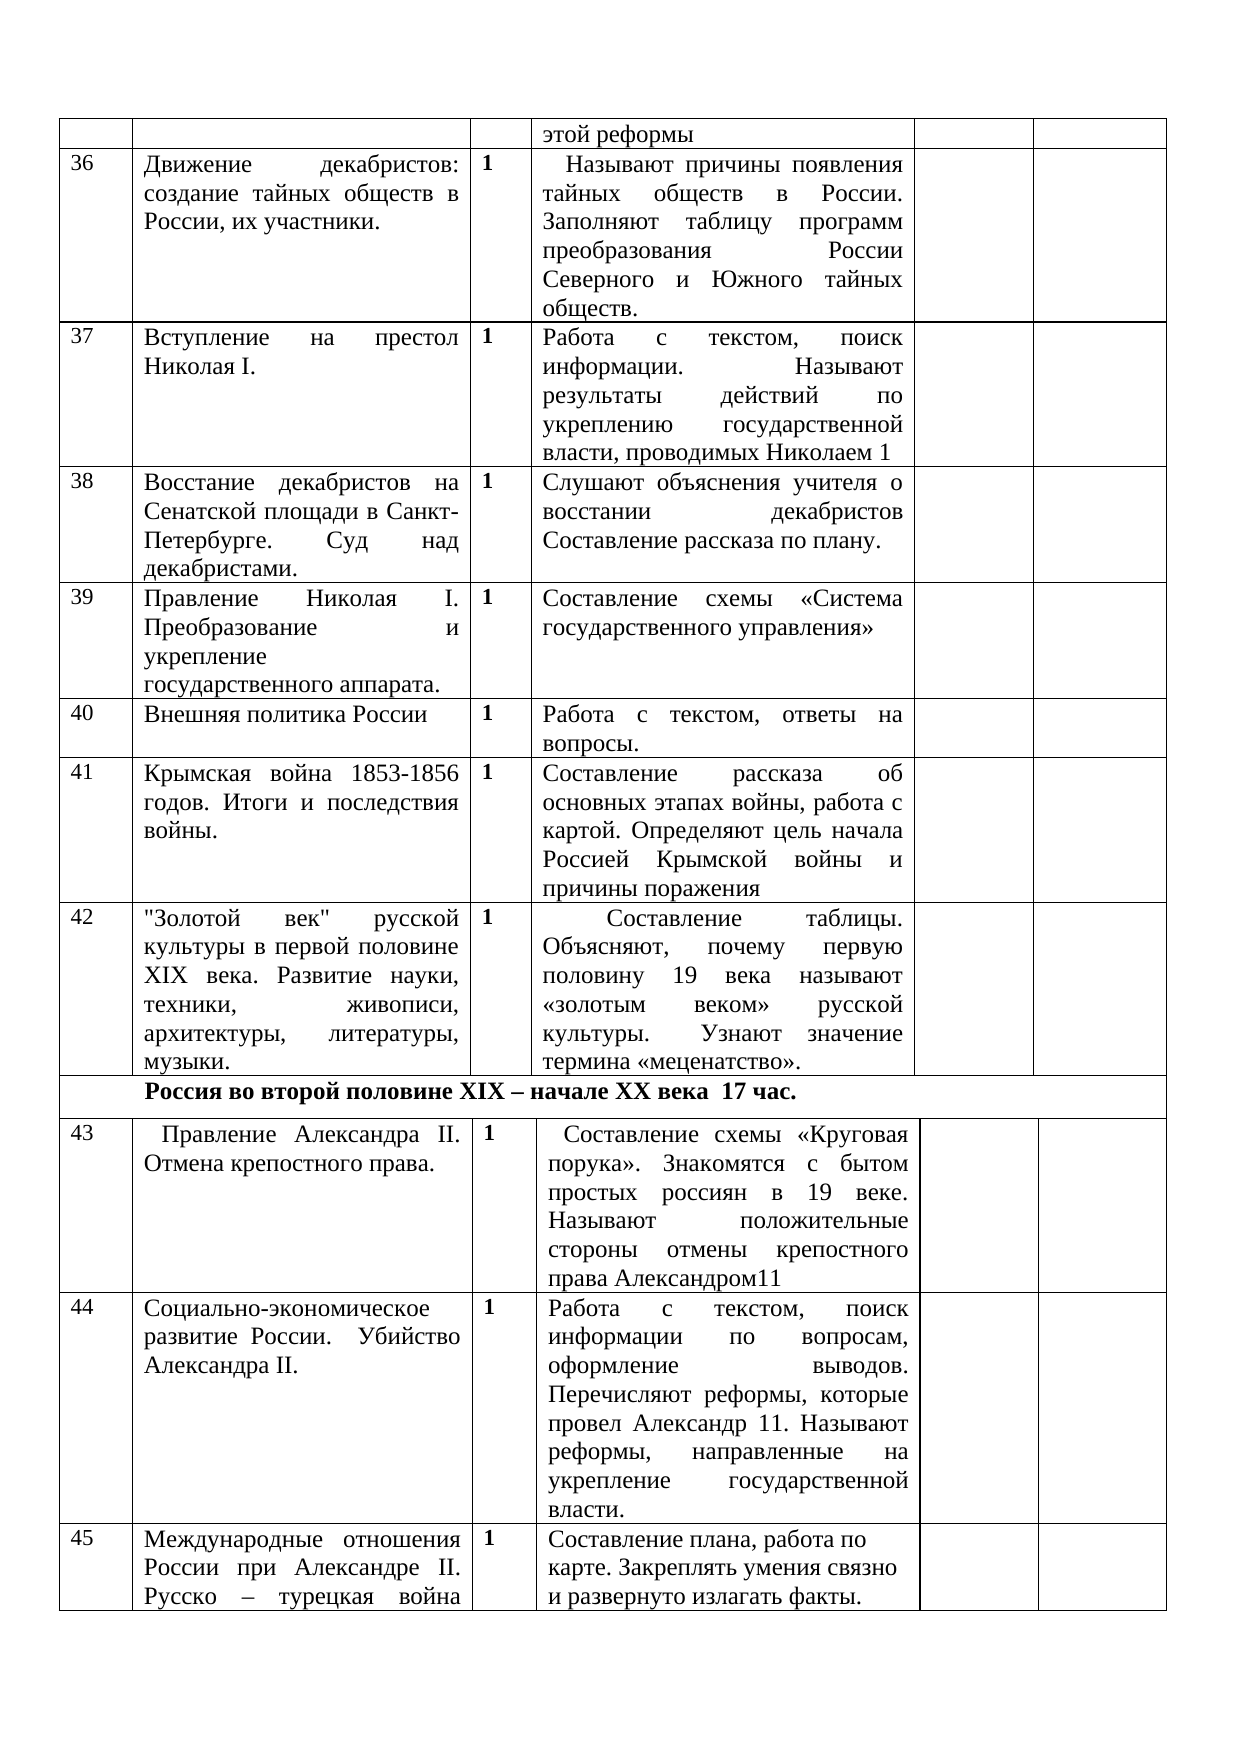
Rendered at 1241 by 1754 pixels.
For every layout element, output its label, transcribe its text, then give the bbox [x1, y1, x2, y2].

table_cell [915, 467, 1033, 582]
table_cell 35 [60, 119, 132, 148]
table_cell Правление Александра II. Отмена крепостного права. [133, 1119, 472, 1292]
table_cell Россия во второй половине XIX – начале XX века 17 час. [60, 1076, 1166, 1118]
table_cell [915, 903, 1033, 1075]
table_cell 45 [60, 1524, 132, 1610]
table_cell 40 [60, 699, 132, 757]
table_cell 41 [60, 758, 132, 902]
table_cell [915, 149, 1033, 321]
table_cell 1 [471, 583, 531, 698]
table_cell Работа с текстом, ответы на вопросы. [532, 699, 914, 757]
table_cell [537, 1524, 919, 1610]
table_cell 1 [471, 903, 531, 1075]
table_cell 43 [60, 1119, 132, 1292]
table_cell Работа с текстом, поиск информации. Называют результаты действий по укреплению государственной власти, проводимых Николаем 1 [532, 323, 914, 466]
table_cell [133, 119, 470, 148]
table_cell Работа с текстом, поиск информации по вопросам, оформление выводов. Перечисляют реформы, которые провел Александр 11. Называют реформы, направленные на укрепление государственной власти. [537, 1293, 919, 1523]
table_cell [1039, 1293, 1166, 1523]
table_cell 1 [471, 119, 531, 148]
table_cell [921, 1293, 1038, 1523]
table_cell Крымская война 1853-1856 годов. Итоги и последствия войны. [133, 758, 470, 902]
table_cell 1 [471, 699, 531, 757]
table_cell Социально-экономическое развитие России. Убийство Александра II. [133, 1293, 472, 1523]
table_cell 39 [60, 583, 132, 698]
table_cell Внешняя политика России [133, 699, 470, 757]
table_cell [921, 1119, 1038, 1292]
table_cell [1034, 903, 1166, 1075]
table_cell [532, 119, 914, 148]
table_cell 1 [471, 149, 531, 321]
table_cell 1 [473, 1119, 536, 1292]
table_cell [1034, 119, 1166, 148]
table_cell [915, 583, 1033, 698]
table_cell Составление схемы «Система государственного управления» [532, 583, 914, 698]
table_cell [1034, 583, 1166, 698]
table_cell Составление рассказа об основных этапах войны, работа с картой. Определяют цель начала Россией Крымской войны и причины поражения [532, 758, 914, 902]
table_cell Слушают объяснения учителя о восстании декабристов Составление рассказа по плану. [532, 467, 914, 582]
table_cell Восстание декабристов на Сенатской площади в Санкт-Петербурге. Суд над декабристами. [133, 467, 470, 582]
table_cell 1 [471, 467, 531, 582]
table_cell [1039, 1119, 1166, 1292]
table_cell Правление Николая I. Преобразование и укрепление государственного аппарата. [133, 583, 470, 698]
table_cell Называют причины появления тайных обществ в России. Заполняют таблицу программ преобразования России Северного и Южного тайных обществ. [532, 149, 914, 321]
table_cell [915, 119, 1033, 148]
table_cell [915, 699, 1033, 757]
table_cell 1 [473, 1293, 536, 1523]
table_cell 37 [60, 323, 132, 466]
table_cell 38 [60, 467, 132, 582]
table_cell [1034, 323, 1166, 466]
table_cell 1 [471, 758, 531, 902]
table_cell 1 [471, 323, 531, 466]
table_cell Движение декабристов: создание тайных обществ в России, их участники. [133, 149, 470, 321]
table_cell [1034, 699, 1166, 757]
table_cell [1034, 758, 1166, 902]
table_cell "Золотой век" русской культуры в первой половине XIX века. Развитие науки, техники, живописи, архитектуры, литературы, музыки. [133, 903, 470, 1075]
table_cell [1034, 149, 1166, 321]
table_cell [1034, 467, 1166, 582]
table_cell [915, 758, 1033, 902]
table_cell [915, 323, 1033, 466]
table_cell 1 [473, 1524, 536, 1610]
table_cell Составление схемы «Круговая порука». Знакомятся с бытом простых россиян в 19 веке. Называют положительные стороны отмены крепостного права Александром11 [537, 1119, 919, 1292]
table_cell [133, 1524, 472, 1610]
table_cell [921, 1524, 1038, 1610]
table_cell 36 [60, 149, 132, 321]
table_cell Составление таблицы. Объясняют, почему первую половину 19 века называют «золотым веком» русской культуры. Узнают значение термина «меценатство». [532, 903, 914, 1075]
table_cell 44 [60, 1293, 132, 1523]
table_cell 42 [60, 903, 132, 1075]
table_cell Вступление на престол Николая I. [133, 323, 470, 466]
table_cell [1039, 1524, 1166, 1610]
